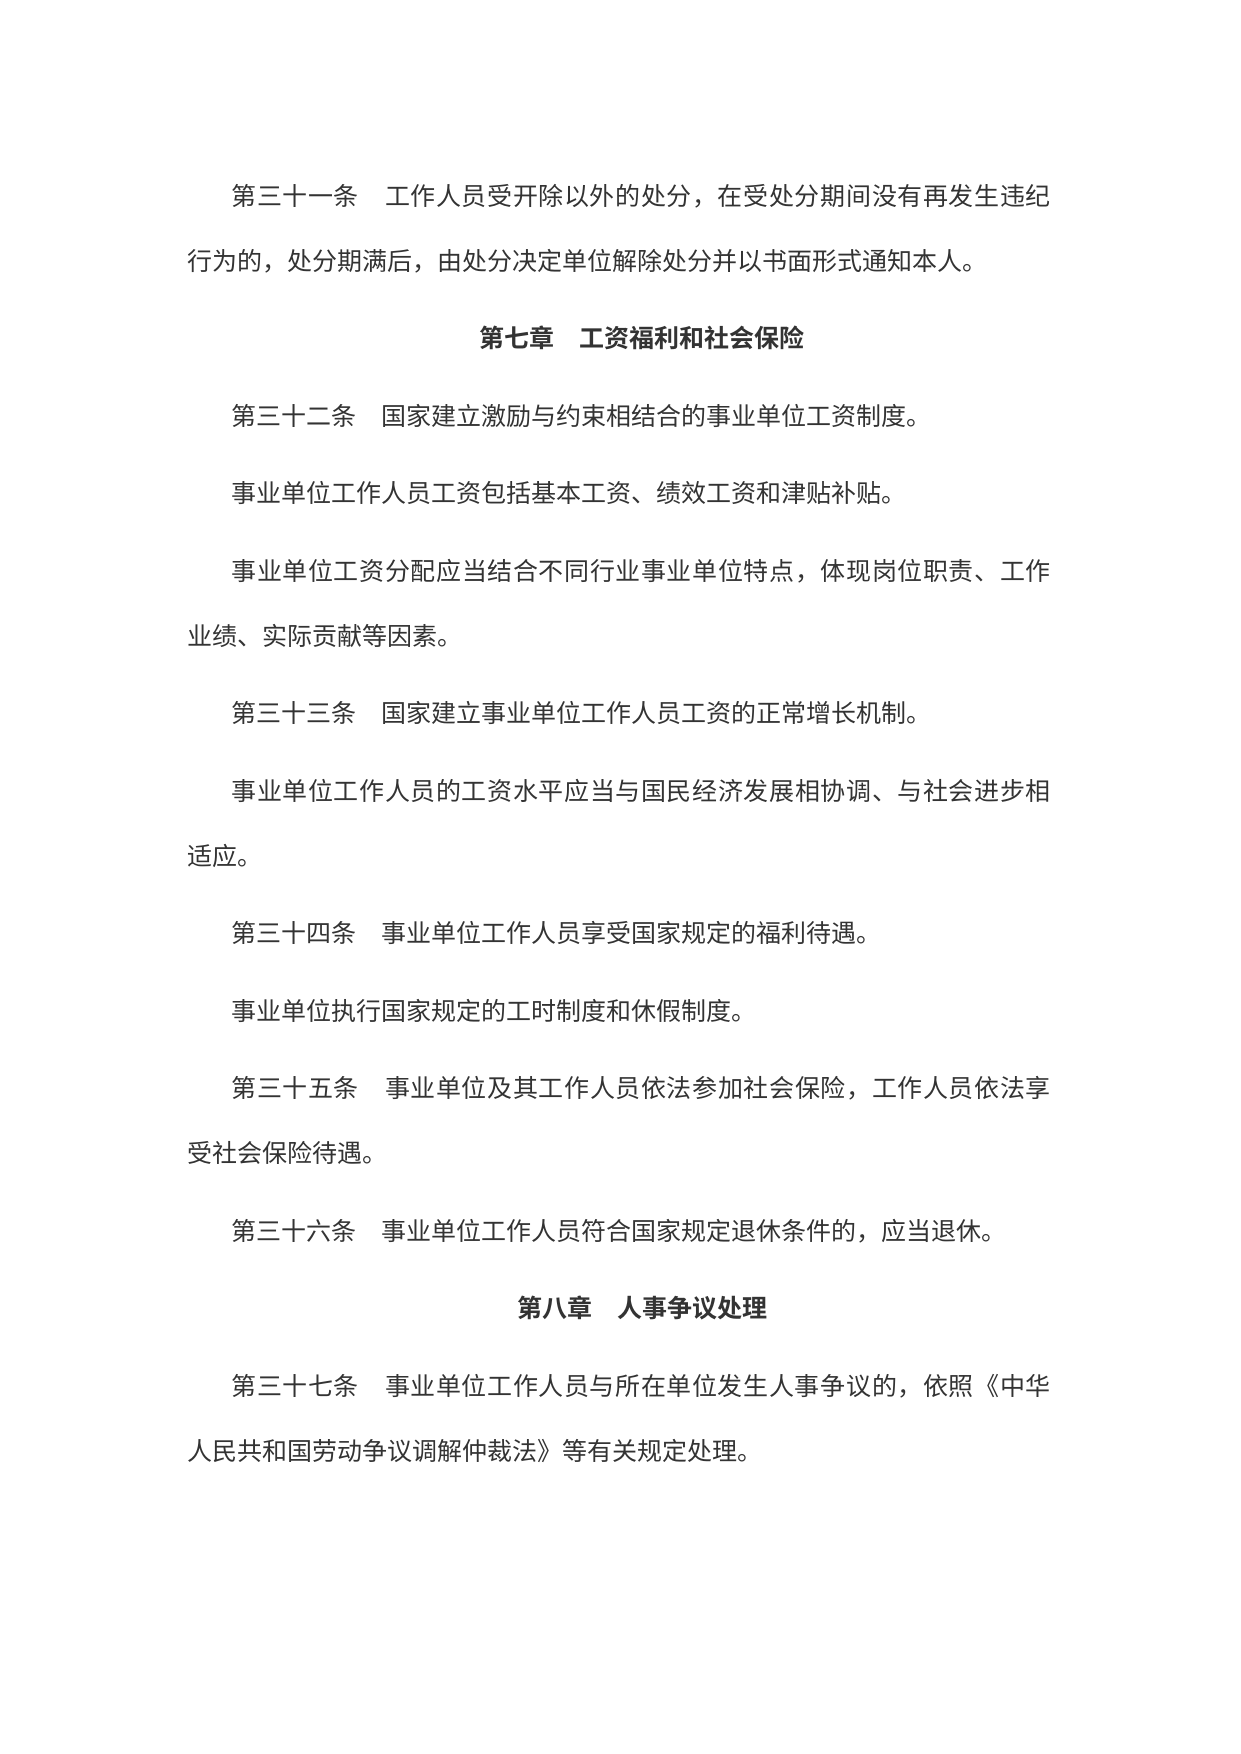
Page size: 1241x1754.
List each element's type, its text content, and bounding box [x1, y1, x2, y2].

text 第七章 工资福利和社会保险 [187, 304, 1053, 369]
text 第三十一条 工作人员受开除以外的处分，在受处分期间没有再发生违纪行为的，处分期满后，由处分决定单位解除处分并以书面形式通知本人。 [187, 162, 1053, 292]
text 事业单位执行国家规定的工时制度和休假制度。 [187, 977, 1053, 1042]
text 第三十三条 国家建立事业单位工作人员工资的正常增长机制。 [187, 679, 1053, 744]
text 第三十七条 事业单位工作人员与所在单位发生人事争议的，依照《中华人民共和国劳动争议调解仲裁法》等有关规定处理。 [187, 1352, 1053, 1482]
text 第八章 人事争议处理 [187, 1274, 1053, 1339]
text 事业单位工作人员的工资水平应当与国民经济发展相协调、与社会进步相适应。 [187, 757, 1053, 887]
text 事业单位工作人员工资包括基本工资、绩效工资和津贴补贴。 [187, 459, 1053, 524]
text 第三十六条 事业单位工作人员符合国家规定退休条件的，应当退休。 [187, 1197, 1053, 1262]
text 第三十四条 事业单位工作人员享受国家规定的福利待遇。 [187, 899, 1053, 964]
text 事业单位工资分配应当结合不同行业事业单位特点，体现岗位职责、工作业绩、实际贡献等因素。 [187, 537, 1053, 667]
text 第三十五条 事业单位及其工作人员依法参加社会保险，工作人员依法享受社会保险待遇。 [187, 1054, 1053, 1184]
text 第三十二条 国家建立激励与约束相结合的事业单位工资制度。 [187, 382, 1053, 447]
